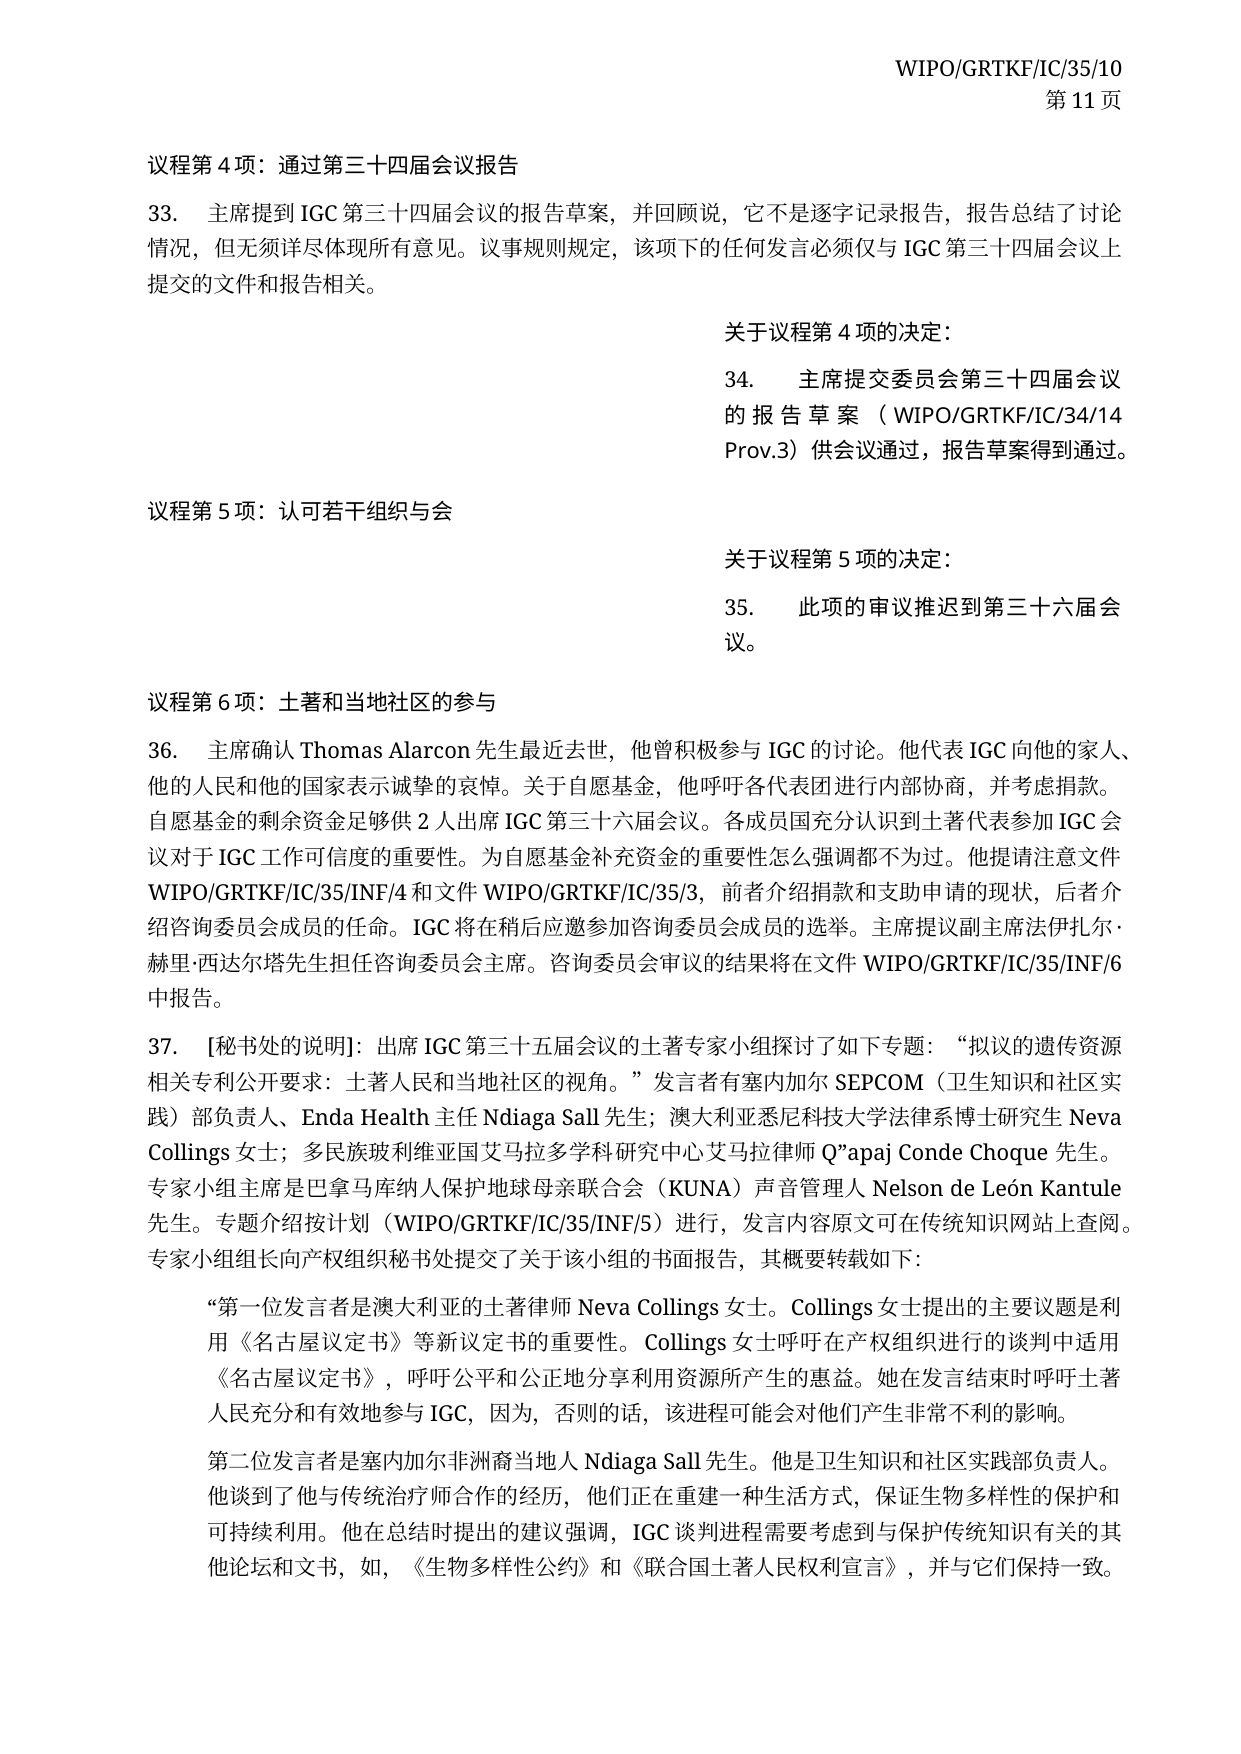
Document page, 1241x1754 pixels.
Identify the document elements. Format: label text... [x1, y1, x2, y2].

list 此项的审议推迟到第三十六届会议。 [724, 586, 1122, 657]
list 关于议程第5项的决定： [724, 538, 1122, 573]
subtitle 议程第6项：土著和当地社区的参与 [148, 682, 1122, 717]
list [秘书处的说明]：出席IGC第三十五届会议的土著专家小组探讨了如下专题：“拟议的遗传资源相关专利公开要求：土著人民和当地社区的视角。”发言者有塞内加尔SEPCOM（卫生知识和社区实践）部负责人、Enda Health主任Ndiaga Sall先生；澳大利亚悉尼科技大学法律系博士研究生Neva Collings女士；多民族玻利维亚国艾马拉多学科研究中心艾马拉律师Q”apaj Conde Choque 先生。专家小组主席是巴拿马库纳人保护地球母亲联合会（KUNA）声音管理人Nelson de León Kantule先生。专题介绍按计划（WIPO/GRTKF/IC/35/INF/5）进行，发言内容原文可在传统知识网站上查阅。专家小组组长向产权组织秘书处提交了关于该小组的书面报告，其概要转载如下： [148, 1026, 1122, 1273]
subtitle 议程第4项：通过第三十四届会议报告 [148, 144, 1122, 180]
list 主席提到IGC第三十四届会议的报告草案，并回顾说，它不是逐字记录报告，报告总结了讨论情况，但无须详尽体现所有意见。议事规则规定，该项下的任何发言必须仅与IGC第三十四届会议上提交的文件和报告相关。 [148, 192, 1122, 298]
text 第二位发言者是塞内加尔非洲裔当地人Ndiaga Sall先生。他是卫生知识和社区实践部负责人。他谈到了他与传统治疗师合作的经历，他们正在重建一种生活方式，保证生物多样性的保护和可持续利用。他在总结时提出的建议强调，IGC谈判进程需要考虑到与保护传统知识有关的其他论坛和文书，如，《生物多样性公约》和《联合国土著人民权利宣言》，并与它们保持一致。 [207, 1440, 1122, 1582]
text “第一位发言者是澳大利亚的土著律师Neva Collings女士。Collings女士提出的主要议题是利用《名古屋议定书》等新议定书的重要性。Collings女士呼吁在产权组织进行的谈判中适用《名古屋议定书》，呼吁公平和公正地分享利用资源所产生的惠益。她在发言结束时呼吁土著人民充分和有效地参与IGC，因为，否则的话，该进程可能会对他们产生非常不利的影响。 [207, 1286, 1122, 1428]
list 主席确认Thomas Alarcon先生最近去世，他曾积极参与IGC的讨论。他代表IGC向他的家人、他的人民和他的国家表示诚挚的哀悼。关于自愿基金，他呼吁各代表团进行内部协商，并考虑捐款。自愿基金的剩余资金足够供2人出席IGC第三十六届会议。各成员国充分认识到土著代表参加IGC会议对于IGC工作可信度的重要性。为自愿基金补充资金的重要性怎么强调都不为过。他提请注意文件WIPO/GRTKF/IC/35/INF/4和文件WIPO/GRTKF/IC/35/3，前者介绍捐款和支助申请的现状，后者介绍咨询委员会成员的任命。IGC将在稍后应邀参加咨询委员会成员的选举。主席提议副主席法伊扎尔·赫里·西达尔塔先生担任咨询委员会主席。咨询委员会审议的结果将在文件WIPO/GRTKF/IC/35/INF/6中报告。 [148, 730, 1122, 1013]
list 主席提交委员会第三十四届会议的报告草案（WIPO/GRTKF/IC/34/14 Prov.3）供会议通过，报告草案得到通过。 [724, 359, 1122, 465]
subtitle 议程第5项：认可若干组织与会 [148, 490, 1122, 526]
list 关于议程第4项的决定： [724, 311, 1122, 346]
